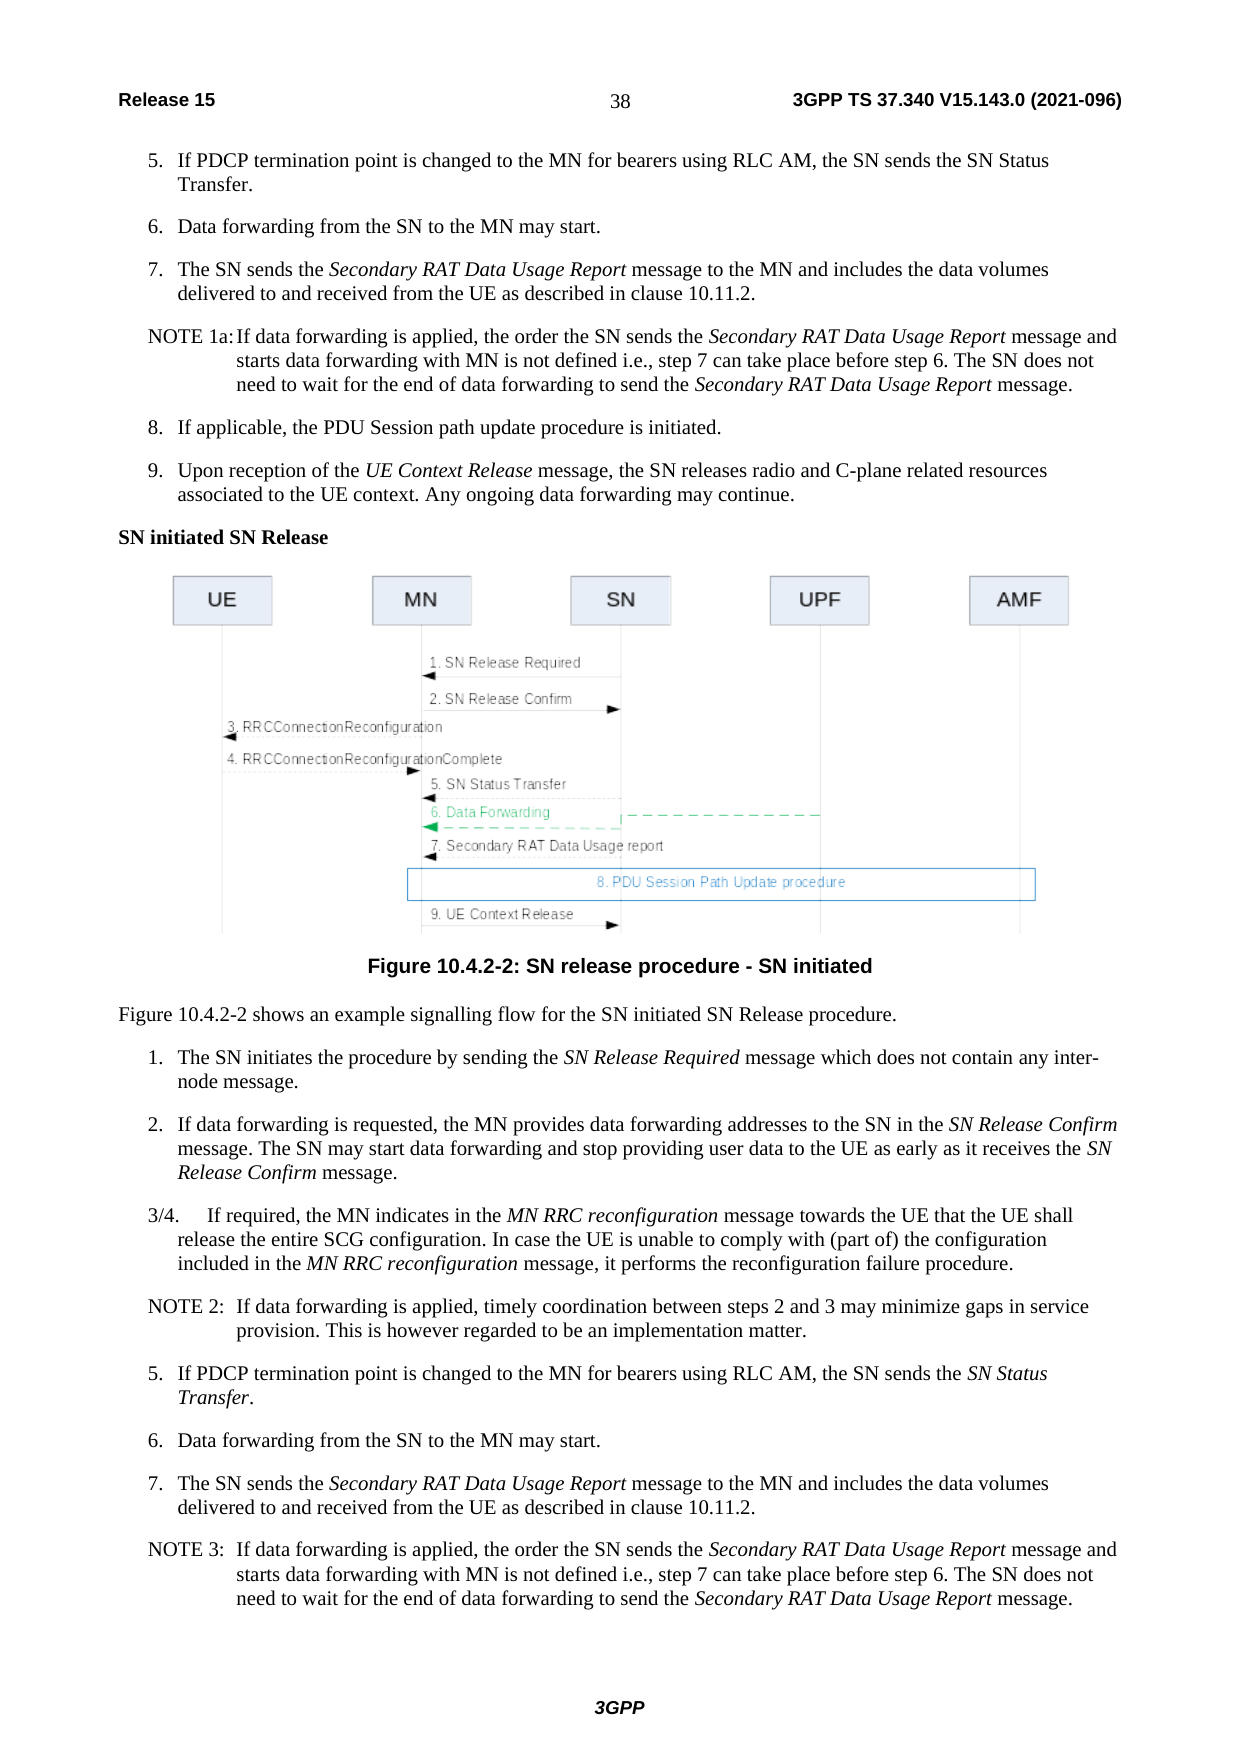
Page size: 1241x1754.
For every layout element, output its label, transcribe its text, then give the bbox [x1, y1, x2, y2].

text 1. The SN initiates the procedure by sending the SN Release Required message which does not contain any inter-node message. [148, 1045, 1122, 1093]
text NOTE 2: If data forwarding is applied, timely coordination between steps 2 and 3 may minimize gaps in service provision. This is however regarded to be an implementation matter. [148, 1294, 1122, 1342]
text 7. The SN sends the Secondary RAT Data Usage Report message to the MN and includes the data volumes delivered to and received from the UE as described in clause 10.11.2. [148, 257, 1122, 305]
text NOTE 3: If data forwarding is applied, the order the SN sends the Secondary RAT Data Usage Report message and starts data forwarding with MN is not defined i.e., step 7 can take place before step 6. The SN does not need to wait for the end of data forwarding to send the Secondary RAT Data Usage Report message. [148, 1537, 1122, 1609]
text NOTE 1a: If data forwarding is applied, the order the SN sends the Secondary RAT Data Usage Report message and starts data forwarding with MN is not defined i.e., step 7 can take place before step 6. The SN does not need to wait for the end of data forwarding to send the Secondary RAT Data Usage Report message. [148, 324, 1122, 396]
text 2. If data forwarding is requested, the MN provides data forwarding addresses to the SN in the SN Release Confirm message. The SN may start data forwarding and stop providing user data to the UE as early as it receives the SN Release Confirm message. [148, 1112, 1122, 1184]
text 3/4. If required, the MN indicates in the MN RRC reconfiguration message towards the UE that the UE shall release the entire SCG configuration. In case the UE is unable to comply with (part of) the configuration included in the MN RRC reconfiguration message, it performs the reconfiguration failure procedure. [148, 1203, 1122, 1275]
text SN initiated SN Release [118, 525, 1122, 549]
text 9. Upon reception of the UE Context Release message, the SN releases radio and C-plane related resources associated to the UE context. Any ongoing data forwarding may continue. [148, 458, 1122, 506]
text 6. Data forwarding from the SN to the MN may start. [148, 214, 1122, 238]
text 5. If PDCP termination point is changed to the MN for bearers using RLC AM, the SN sends the SN Status Transfer. [148, 147, 1122, 196]
text 6. Data forwarding from the SN to the MN may start. [148, 1428, 1122, 1452]
text 7. The SN sends the Secondary RAT Data Usage Report message to the MN and includes the data volumes delivered to and received from the UE as described in clause 10.11.2. [148, 1471, 1122, 1519]
text Figure 10.4.2-2: SN release procedure - SN initiated [118, 953, 1122, 977]
text 8. If applicable, the PDU Session path update procedure is initiated. [148, 415, 1122, 439]
text Figure 10.4.2-2 shows an example signalling flow for the SN initiated SN Release procedure. [118, 1002, 1122, 1026]
text 5. If PDCP termination point is changed to the MN for bearers using RLC AM, the SN sends the SN Status Transfer. [148, 1361, 1122, 1409]
